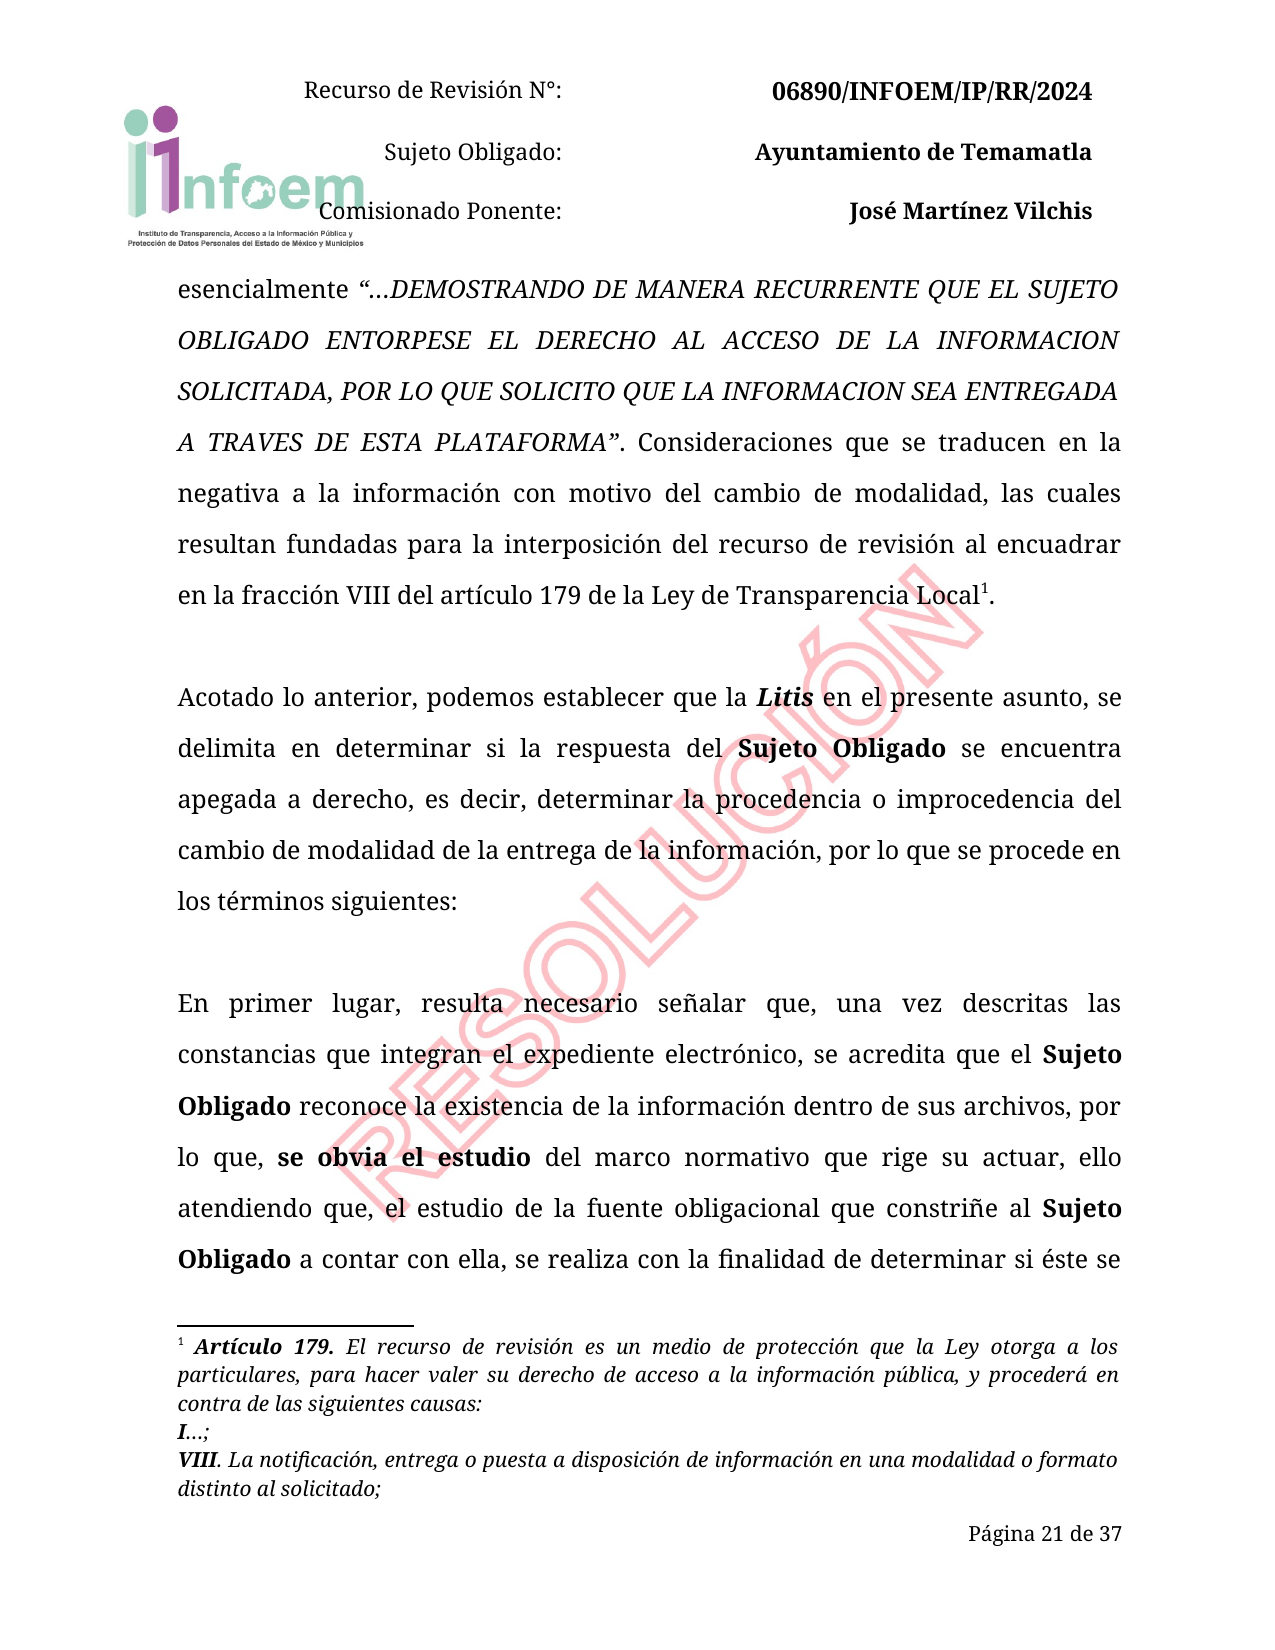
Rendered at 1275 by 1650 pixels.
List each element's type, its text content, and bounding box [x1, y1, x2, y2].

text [177, 986, 1122, 1275]
picture [5, 45, 1270, 1650]
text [177, 271, 1122, 612]
text Acotado lo anterior, podemos establecer que la Litis en el presente asunto, se delimita en determinar si la respuesta del Sujeto Obligado se encuentra apegada a derecho, es decir, determinar la procedencia o improcedencia del cambio de modalidad de la entrega de la información, por lo que se procede en los términos siguientes: [177, 680, 1122, 918]
